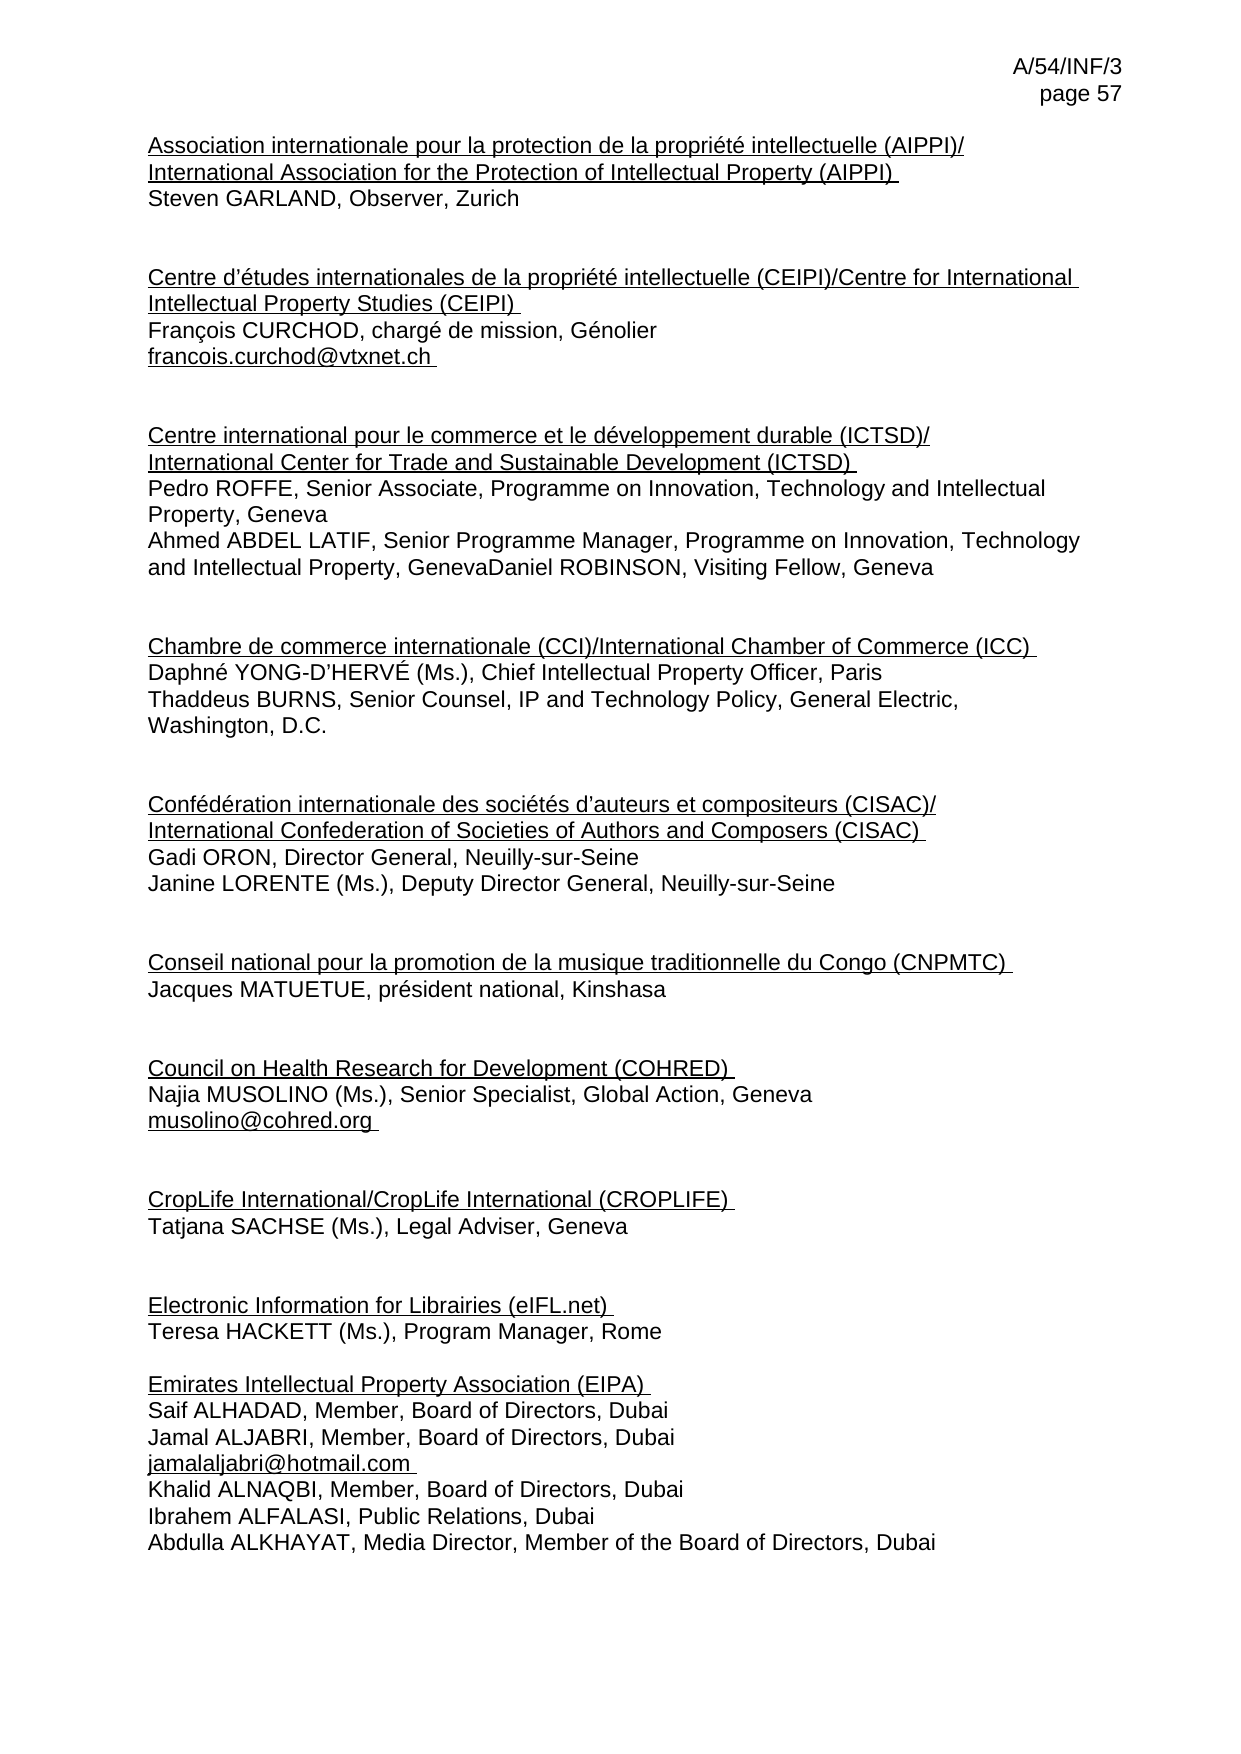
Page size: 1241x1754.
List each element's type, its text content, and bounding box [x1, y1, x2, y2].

text Janine LORENTE (Ms.), Deputy Director General, Neuilly-sur-Seine [148, 870, 1122, 896]
text CropLife International/CropLife International (CROPLIFE) [148, 1186, 1122, 1213]
text Daphné YONG-D’HERVÉ (Ms.), Chief Intellectual Property Officer, Paris [148, 659, 1122, 686]
text Khalid ALNAQBI, Member, Board of Directors, Dubai [148, 1476, 1122, 1503]
text Centre international pour le commerce et le développement durable (ICTSD)/ International Center for Trade and Sustainable Development (ICTSD) [148, 422, 1122, 475]
text Chambre de commerce internationale (CCI)/International Chamber of Commerce (ICC) [148, 633, 1122, 659]
text Council on Health Research for Development (COHRED) [148, 1054, 1122, 1081]
text Ahmed ABDEL LATIF, Senior Programme Manager, Programme on Innovation, Technology and Intellectual Property, GenevaDaniel ROBINSON, Visiting Fellow, Geneva [148, 527, 1122, 580]
text Saif ALHADAD, Member, Board of Directors, Dubai [148, 1397, 1122, 1423]
text jamalaljabri@hotmail.com [148, 1450, 1122, 1476]
text Conseil national pour la promotion de la musique traditionnelle du Congo (CNPMTC) [148, 949, 1122, 976]
text Electronic Information for Librairies (eIFL.net) [148, 1292, 1122, 1318]
text Jacques MATUETUE, président national, Kinshasa [148, 976, 1122, 1002]
text musolino@cohred.org [148, 1107, 1122, 1134]
text François CURCHOD, chargé de mission, Génolier [148, 317, 1122, 343]
text Pedro ROFFE, Senior Associate, Programme on Innovation, Technology and Intellectual Property, Geneva [148, 475, 1122, 527]
text Steven GARLAND, Observer, Zurich [148, 185, 1122, 211]
text Ibrahem ALFALASI, Public Relations, Dubai [148, 1503, 1122, 1529]
text Tatjana SACHSE (Ms.), Legal Adviser, Geneva [148, 1213, 1122, 1239]
text Thaddeus BURNS, Senior Counsel, IP and Technology Policy, General Electric, Washington, D.C. [148, 686, 1122, 738]
text francois.curchod@vtxnet.ch [148, 343, 1122, 369]
text Emirates Intellectual Property Association (EIPA) [148, 1371, 1122, 1397]
text Centre d’études internationales de la propriété intellectuelle (CEIPI)/Centre for International Intellectual Property Studies (CEIPI) [148, 264, 1122, 317]
text Gadi ORON, Director General, Neuilly-sur-Seine [148, 844, 1122, 870]
text Teresa HACKETT (Ms.), Program Manager, Rome [148, 1318, 1122, 1344]
text Najia MUSOLINO (Ms.), Senior Specialist, Global Action, Geneva [148, 1081, 1122, 1107]
text Jamal ALJABRI, Member, Board of Directors, Dubai [148, 1423, 1122, 1450]
text Association internationale pour la protection de la propriété intellectuelle (AIPPI)/ International Association for the Protection of Intellectual Property (AIPPI) [148, 132, 1122, 185]
text Abdulla ALKHAYAT, Media Director, Member of the Board of Directors, Dubai [148, 1529, 1122, 1555]
text Confédération internationale des sociétés d’auteurs et compositeurs (CISAC)/ International Confederation of Societies of Authors and Composers (CISAC) [148, 791, 1122, 844]
